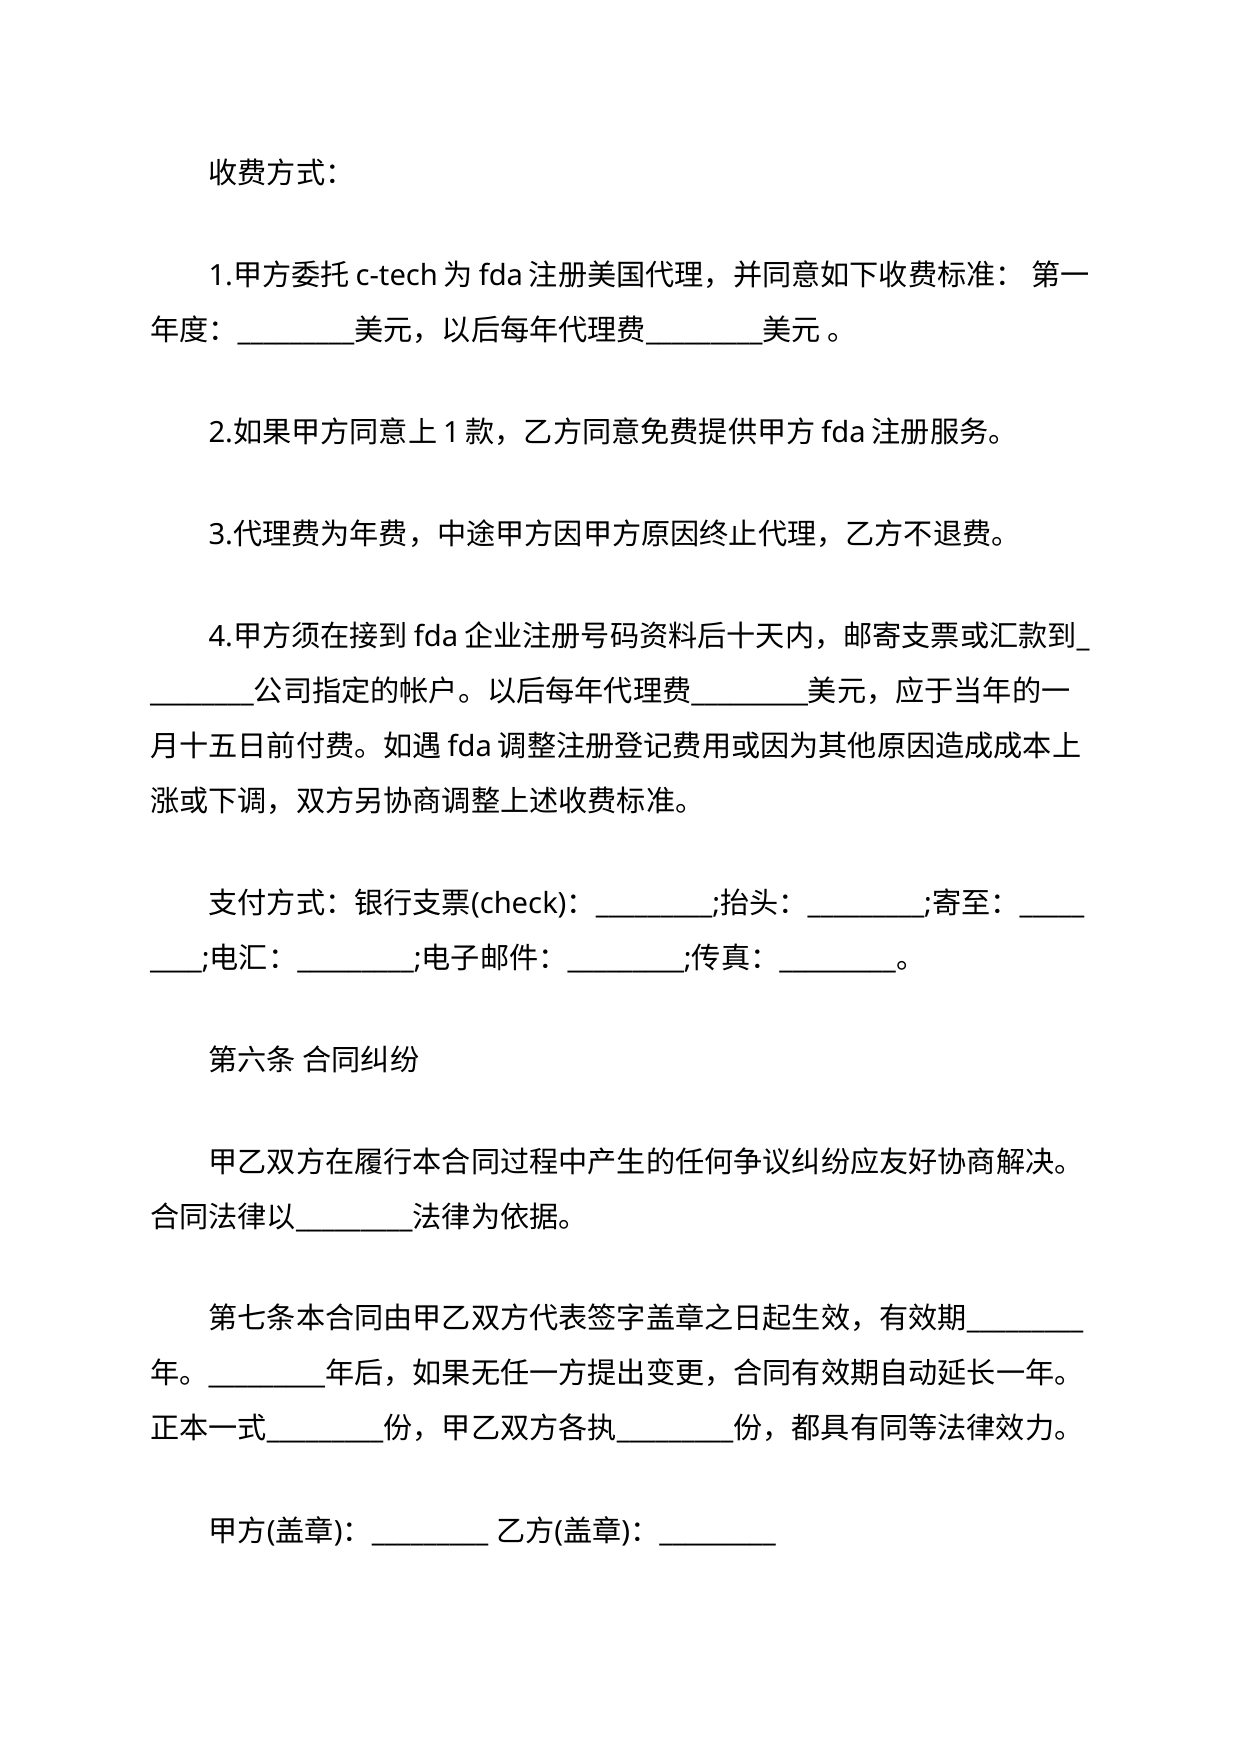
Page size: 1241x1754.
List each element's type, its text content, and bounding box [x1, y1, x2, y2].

text 收费方式： [150, 150, 1090, 192]
text 甲方(盖章)：_________ 乙方(盖章)：_________ [150, 1507, 1090, 1549]
text 2.如果甲方同意上1款，乙方同意免费提供甲方fda注册服务。 [150, 409, 1090, 451]
text 支付方式：银行支票(check)：_________;抬头：_________;寄至：_________;电汇：_________;电子邮件：_________;传真：_________。 [150, 879, 1090, 977]
text 3.代理费为年费，中途甲方因甲方原因终止代理，乙方不退费。 [150, 511, 1090, 553]
text 1.甲方委托c-tech为fda注册美国代理，并同意如下收费标准： 第一年度：_________美元，以后每年代理费_________美元 。 [150, 252, 1090, 349]
text 第六条 合同纠纷 [150, 1036, 1090, 1079]
text 甲乙双方在履行本合同过程中产生的任何争议纠纷应友好协商解决。合同法律以_________法律为依据。 [150, 1138, 1090, 1236]
text 第七条本合同由甲乙双方代表签字盖章之日起生效，有效期_________年。_________年后，如果无任一方提出变更，合同有效期自动延长一年。正本一式_________份，甲乙双方各执_________份，都具有同等法律效力。 [150, 1295, 1090, 1447]
text 4.甲方须在接到fda企业注册号码资料后十天内，邮寄支票或汇款到_________公司指定的帐户。以后每年代理费_________美元，应于当年的一月十五日前付费。如遇fda调整注册登记费用或因为其他原因造成成本上涨或下调，双方另协商调整上述收费标准。 [150, 613, 1090, 820]
